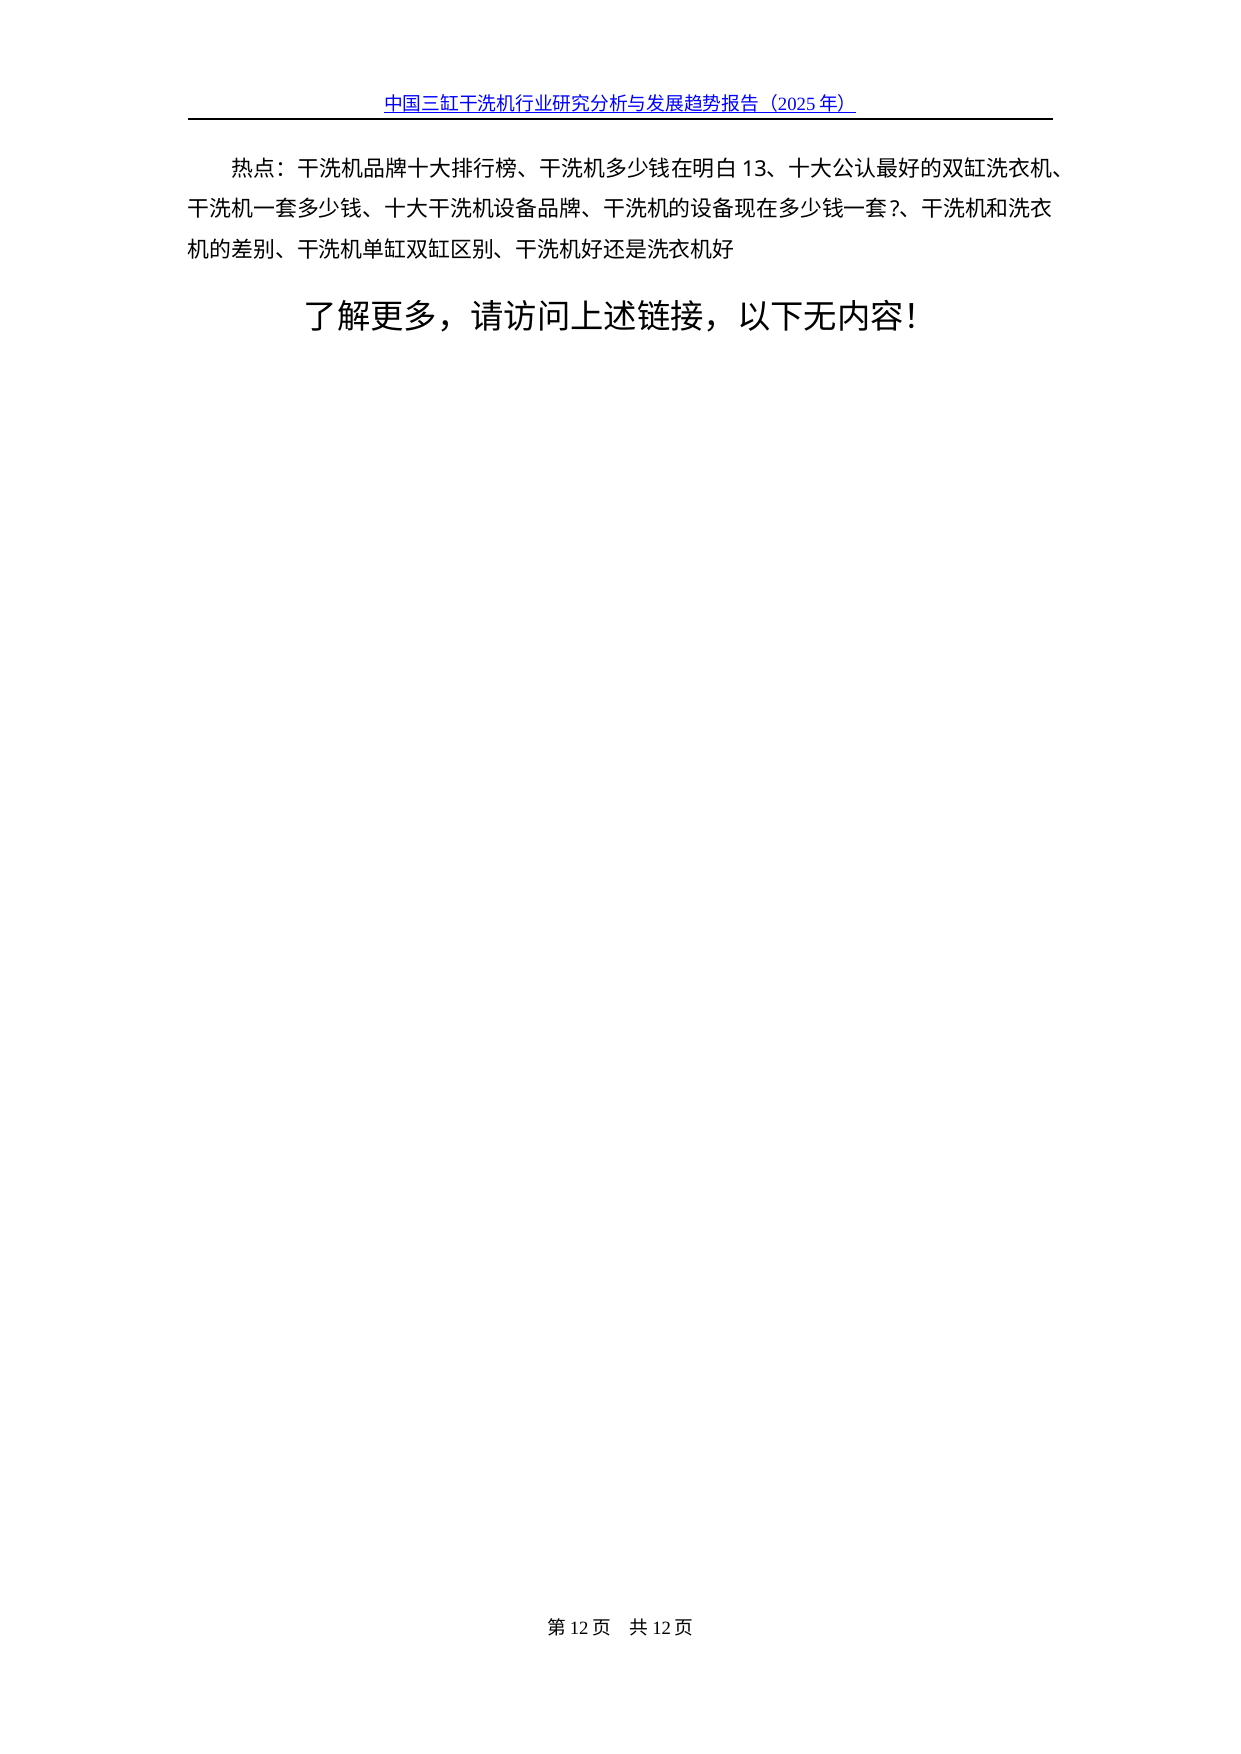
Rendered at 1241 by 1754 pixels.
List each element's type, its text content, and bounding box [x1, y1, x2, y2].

text 热点：干洗机品牌十大排行榜、干洗机多少钱在明白13、十大公认最好的双缸洗衣机、干洗机一套多少钱、十大干洗机设备品牌、干洗机的设备现在多少钱一套?、干洗机和洗衣机的差别、干洗机单缸双缸区别、干洗机好还是洗衣机好 [187, 150, 1053, 264]
title 了解更多，请访问上述链接，以下无内容！ [187, 282, 1053, 347]
